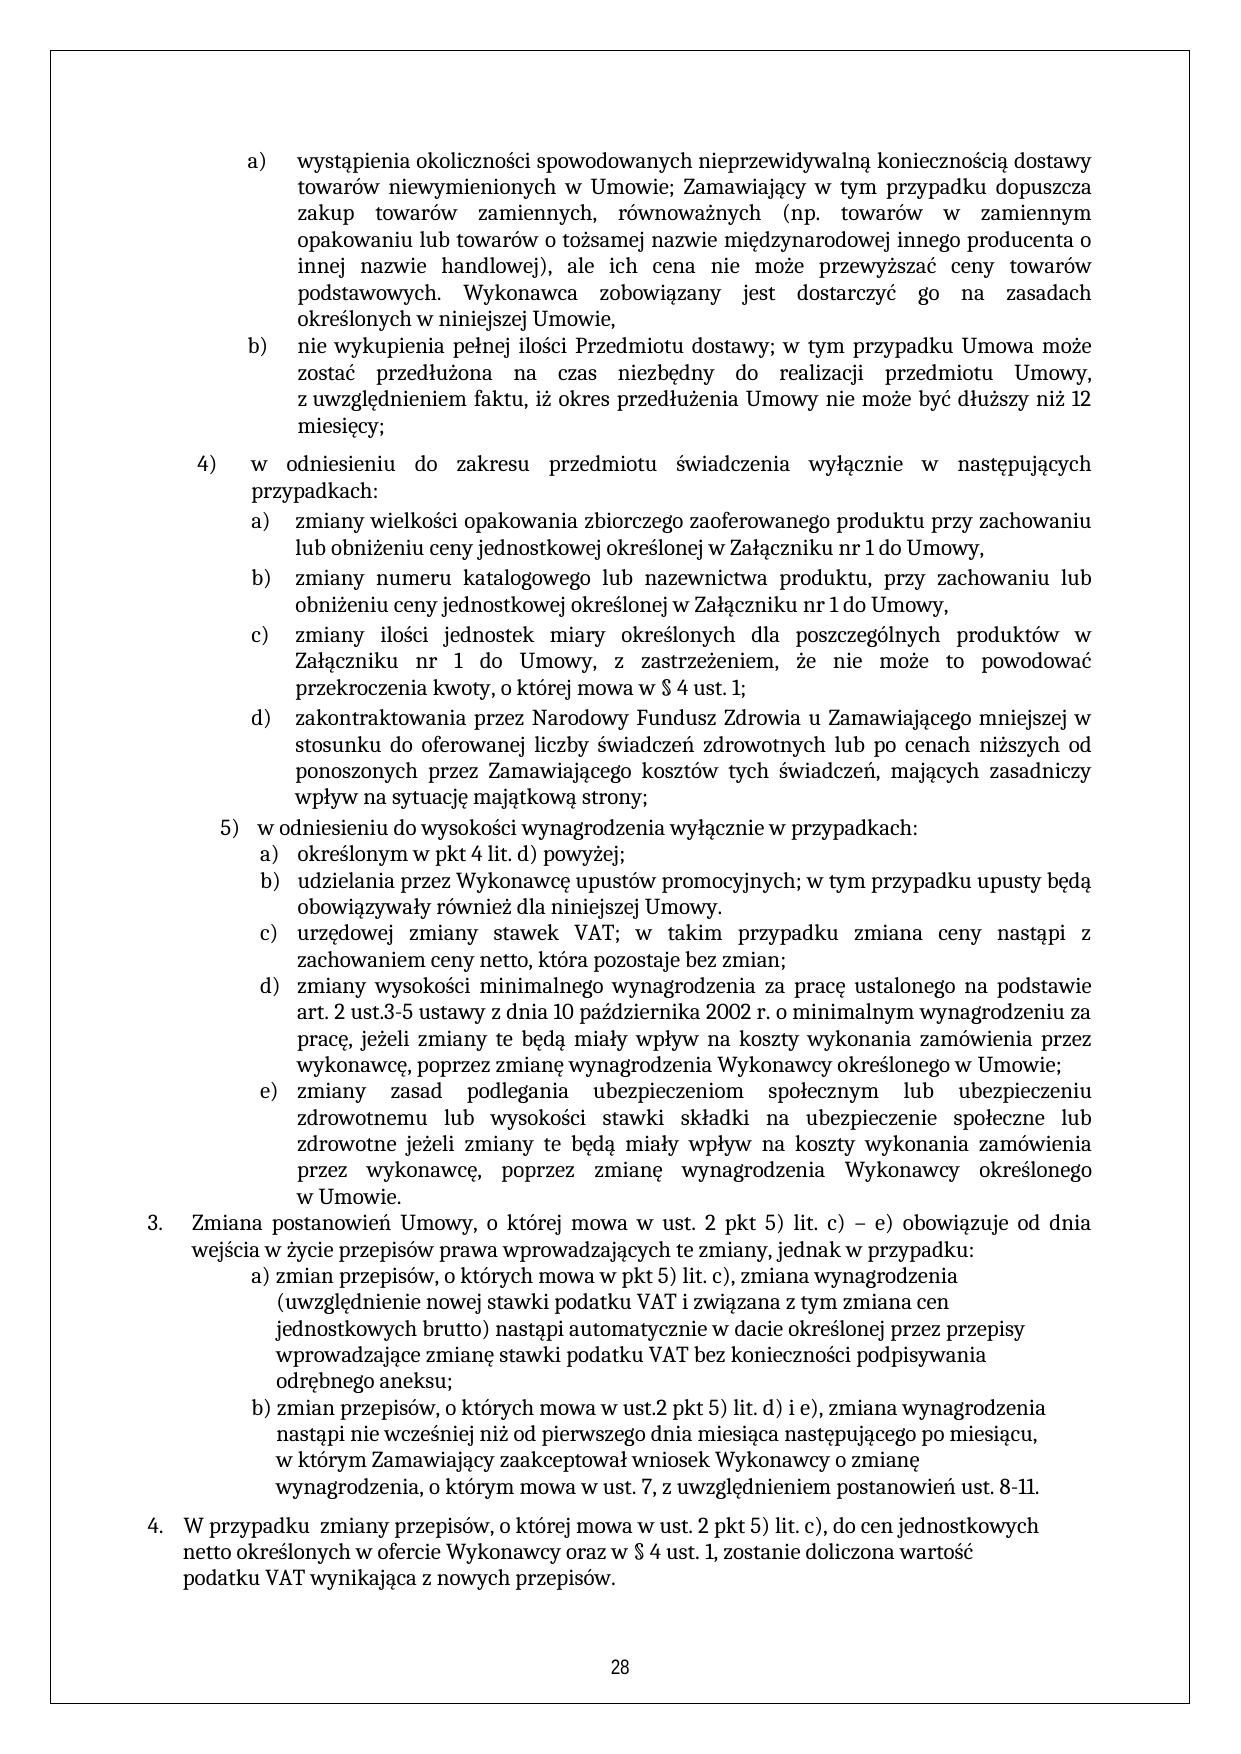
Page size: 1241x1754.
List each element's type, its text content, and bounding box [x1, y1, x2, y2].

text wprowadzające zmianę stawki podatku VAT bez konieczności podpisywania [251, 1342, 1093, 1368]
list w odniesieniu do zakresu przedmiotu świadczenia wyłącznie w następujących przypadkach: [197, 451, 1093, 504]
list podatku VAT wynikająca z nowych przepisów. [147, 1565, 1093, 1591]
list udzielania przez Wykonawcę upustów promocyjnych; w tym przypadku upusty będą obowiązywały również dla niniejszej Umowy. [260, 867, 1093, 920]
list nie wykupienia pełnej ilości Przedmiotu dostawy; w tym przypadku Umowa może zostać przedłużona na czas niezbędny do realizacji przedmiotu Umowy, z uwzględnieniem faktu, iż okres przedłużenia Umowy nie może być dłuższy niż 12 miesięcy; [247, 333, 1093, 439]
text nastąpi nie wcześniej niż od pierwszego dnia miesiąca następującego po miesiącu, [251, 1421, 1093, 1447]
list urzędowej zmiany stawek VAT; w takim przypadku zmiana ceny nastąpi z zachowaniem ceny netto, która pozostaje bez zmian; [260, 920, 1093, 973]
text wynagrodzenia, o którym mowa w ust. 7, z uwzględnieniem postanowień ust. 8-11. [251, 1473, 1093, 1500]
text jednostkowych brutto) nastąpi automatycznie w dacie określonej przez przepisy [251, 1315, 1093, 1342]
text w którym Zamawiający zaakceptował wniosek Wykonawcy o zmianę [251, 1447, 1093, 1473]
list Zmiana postanowień Umowy, o której mowa w ust. 2 pkt 5) lit. c) – e) obowiązuje od dnia wejścia w życie przepisów prawa wprowadzających te zmiany, jednak w przypadku: [147, 1210, 1093, 1263]
list zmiany zasad podlegania ubezpieczeniom społecznym lub ubezpieczeniu zdrowotnemu lub wysokości stawki składki na ubezpieczenie społeczne lub zdrowotne jeżeli zmiany te będą miały wpływ na koszty wykonania zamówienia przez wykonawcę, poprzez zmianę wynagrodzenia Wykonawcy określonego w Umowie. [260, 1078, 1093, 1210]
text b) zmian przepisów, o których mowa w ust.2 pkt 5) lit. d) i e), zmiana wynagrodzenia [251, 1394, 1093, 1421]
text (uwzględnienie nowej stawki podatku VAT i związana z tym zmiana cen [251, 1289, 1093, 1315]
text a) zmian przepisów, o których mowa w pkt 5) lit. c), zmiana wynagrodzenia [251, 1263, 1093, 1289]
list 4. W przypadku zmiany przepisów, o której mowa w ust. 2 pkt 5) lit. c), do cen jednostkowych [147, 1512, 1093, 1539]
list zmiany numeru katalogowego lub nazewnictwa produktu, przy zachowaniu lub obniżeniu ceny jednostkowej określonej w Załączniku nr 1 do Umowy, [251, 565, 1093, 618]
list w odniesieniu do wysokości wynagrodzenia wyłącznie w przypadkach: [220, 815, 1093, 841]
list określonym w pkt 4 lit. d) powyżej; [260, 841, 1093, 867]
list wystąpienia okoliczności spowodowanych nieprzewidywalną koniecznością dostawy towarów niewymienionych w Umowie; Zamawiający w tym przypadku dopuszcza zakup towarów zamiennych, równoważnych (np. towarów w zamiennym opakowaniu lub towarów o tożsamej nazwie międzynarodowej innego producenta o innej nazwie handlowej), ale ich cena nie może przewyższać ceny towarów podstawowych. Wykonawca zobowiązany jest dostarczyć go na zasadach określonych w niniejszej Umowie, [247, 147, 1093, 332]
list netto określonych w ofercie Wykonawcy oraz w § 4 ust. 1, zostanie doliczona wartość [147, 1539, 1093, 1565]
list zmiany ilości jednostek miary określonych dla poszczególnych produktów w Załączniku nr 1 do Umowy, z zastrzeżeniem, że nie może to powodować przekroczenia kwoty, o której mowa w § 4 ust. 1; [251, 622, 1093, 701]
list zmiany wielkości opakowania zbiorczego zaoferowanego produktu przy zachowaniu lub obniżeniu ceny jednostkowej określonej w Załączniku nr 1 do Umowy, [251, 508, 1093, 561]
text odrębnego aneksu; [251, 1368, 1093, 1394]
list zakontraktowania przez Narodowy Fundusz Zdrowia u Zamawiającego mniejszej w stosunku do oferowanej liczby świadczeń zdrowotnych lub po cenach niższych od ponoszonych przez Zamawiającego kosztów tych świadczeń, mających zasadniczy wpływ na sytuację majątkową strony; [251, 705, 1093, 811]
list zmiany wysokości minimalnego wynagrodzenia za pracę ustalonego na podstawie art. 2 ust.3-5 ustawy z dnia 10 października 2002 r. o minimalnym wynagrodzeniu za pracę, jeżeli zmiany te będą miały wpływ na koszty wykonania zamówienia przez wykonawcę, poprzez zmianę wynagrodzenia Wykonawcy określonego w Umowie; [260, 973, 1093, 1078]
